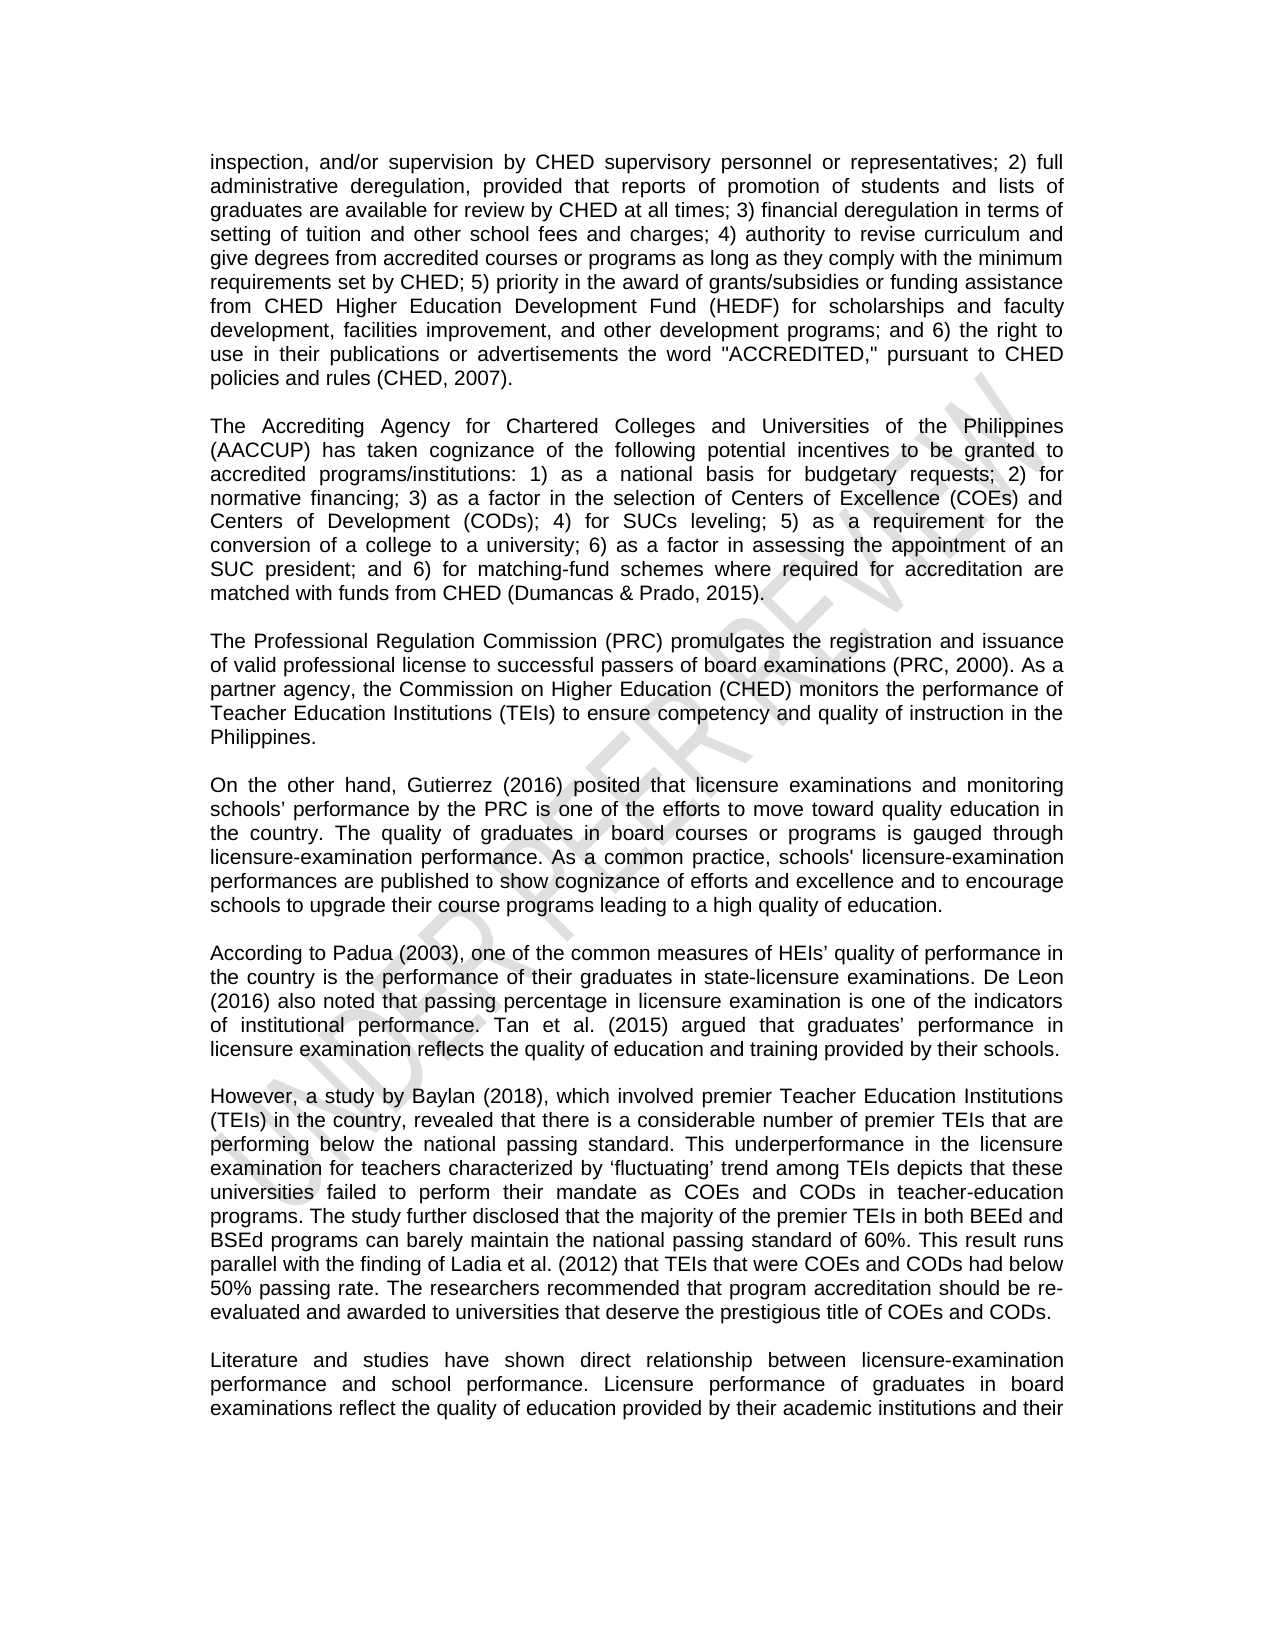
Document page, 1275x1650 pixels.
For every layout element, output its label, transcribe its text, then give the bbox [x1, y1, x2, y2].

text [210, 1348, 1065, 1420]
text The Accrediting Agency for Chartered Colleges and Universities of the Philippines (AACCUP) has taken cognizance of the following potential incentives to be granted to accredited programs/institutions: 1) as a national basis for budgetary requests; 2) for normative financing; 3) as a factor in the selection of Centers of Excellence (COEs) and Centers of Development (CODs); 4) for SUCs leveling; 5) as a requirement for the conversion of a college to a university; 6) as a factor in assessing the appointment of an SUC president; and 6) for matching-fund schemes where required for accreditation are matched with funds from CHED (Dumancas & Prado, 2015). [210, 413, 1065, 605]
text The Professional Regulation Commission (PRC) promulgates the registration and issuance of valid professional license to successful passers of board examinations (PRC, 2000). As a partner agency, the Commission on Higher Education (CHED) monitors the performance of Teacher Education Institutions (TEIs) to ensure competency and quality of instruction in the Philippines. [210, 629, 1065, 749]
text However, a study by Baylan (2018), which involved premier Teacher Education Institutions (TEIs) in the country, revealed that there is a considerable number of premier TEIs that are performing below the national passing standard. This underperformance in the licensure examination for teachers characterized by ‘fluctuating’ trend among TEIs depicts that these universities failed to perform their mandate as COEs and CODs in teacher-education programs. The study further disclosed that the majority of the premier TEIs in both BEEd and BSEd programs can barely maintain the national passing standard of 60%. This result runs parallel with the finding of Ladia et al. (2012) that TEIs that were COEs and CODs had below 50% passing rate. The researchers recommended that program accreditation should be re-evaluated and awarded to universities that deserve the prestigious title of COEs and CODs. [210, 1084, 1065, 1324]
text On the other hand, Gutierrez (2016) posited that licensure examinations and monitoring schools’ performance by the PRC is one of the efforts to move toward quality education in the country. The quality of graduates in board courses or programs is gauged through licensure-examination performance. As a common practice, schools' licensure-examination performances are published to show cognizance of efforts and excellence and to encourage schools to upgrade their course programs leading to a high quality of education. [210, 773, 1065, 917]
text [210, 150, 1065, 389]
text According to Padua (2003), one of the common measures of HEIs’ quality of performance in the country is the performance of their graduates in state-licensure examinations. De Leon (2016) also noted that passing percentage in licensure examination is one of the indicators of institutional performance. Tan et al. (2015) argued that graduates’ performance in licensure examination reflects the quality of education and training provided by their schools. [210, 941, 1065, 1060]
